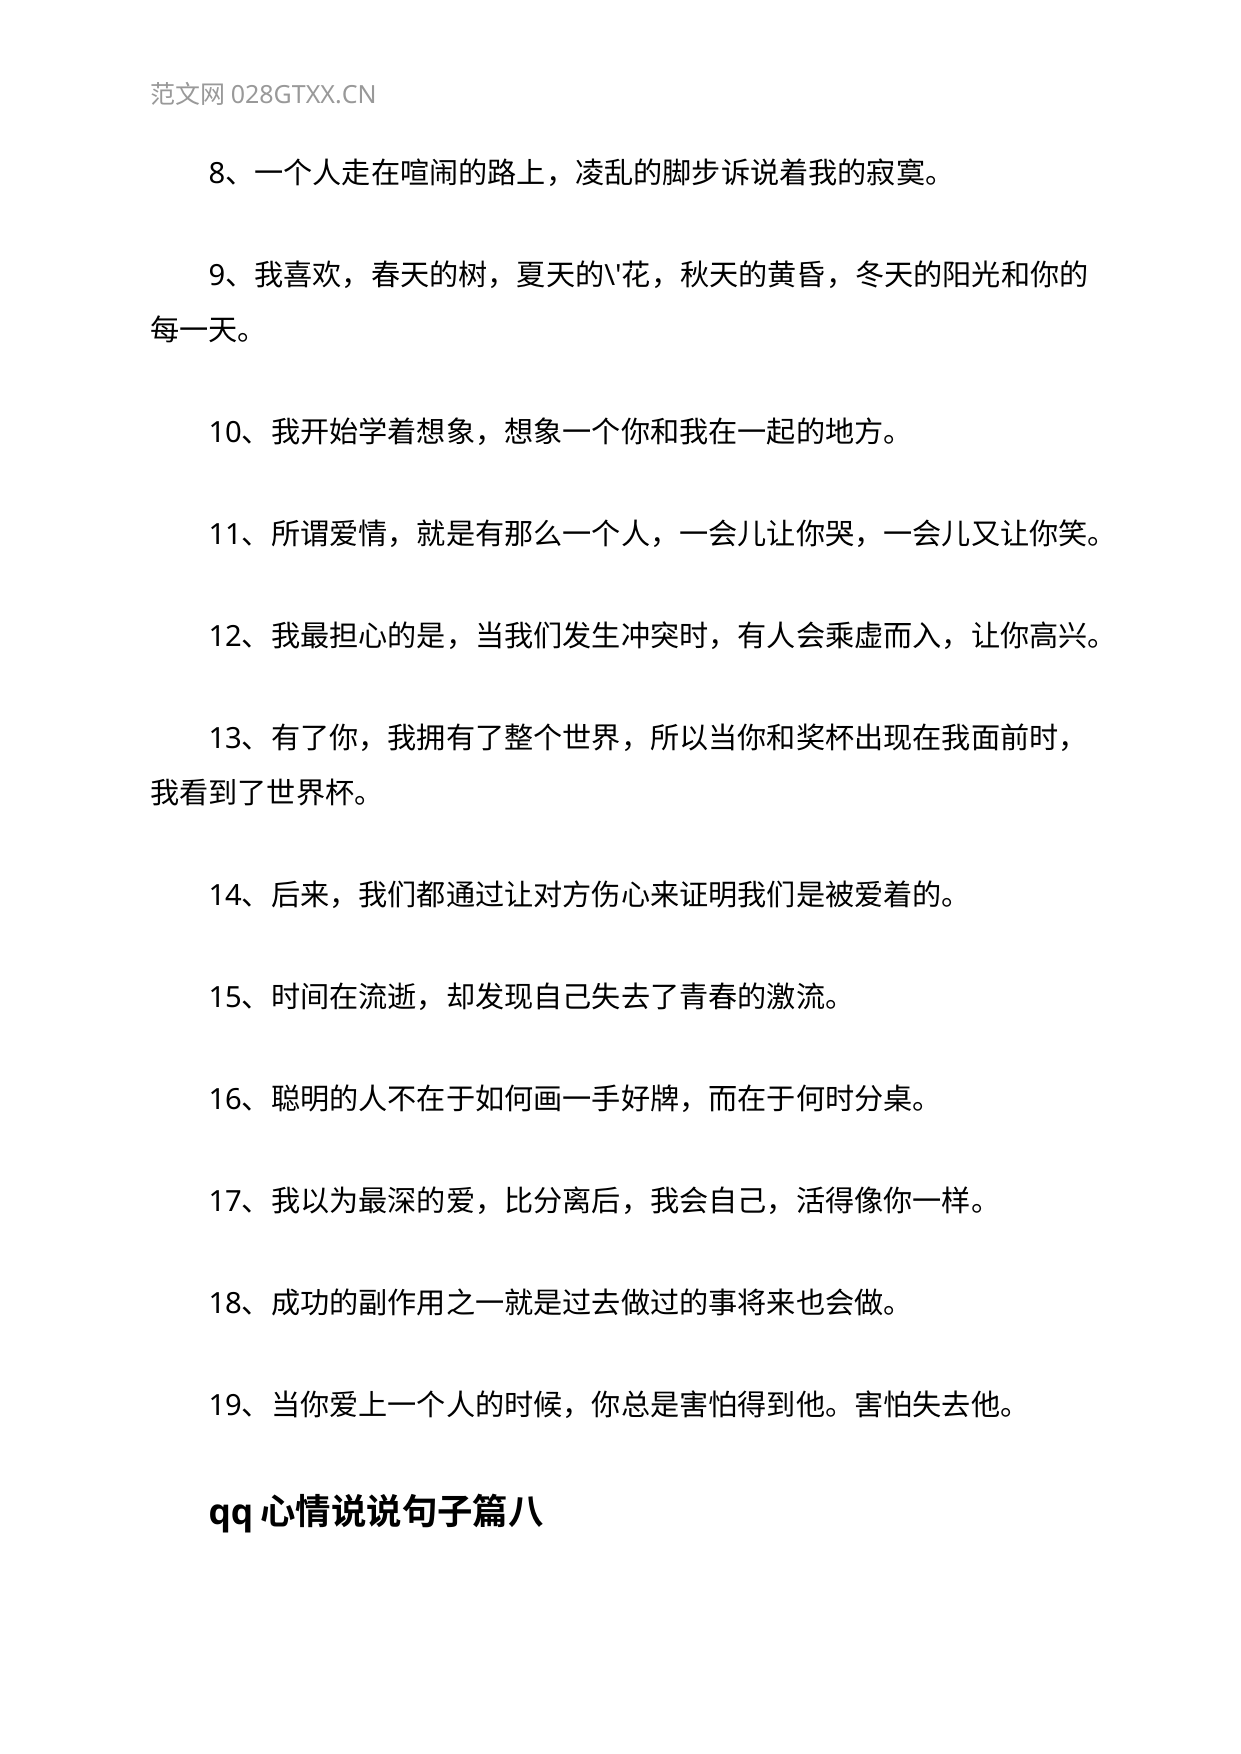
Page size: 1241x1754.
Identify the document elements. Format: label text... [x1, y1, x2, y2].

text 12、我最担心的是，当我们发生冲突时，有人会乘虚而入，让你高兴。 [150, 613, 1090, 655]
text 16、聪明的人不在于如何画一手好牌，而在于何时分桌。 [150, 1075, 1090, 1118]
text 13、有了你，我拥有了整个世界，所以当你和奖杯出现在我面前时，我看到了世界杯。 [150, 715, 1090, 812]
text 9、我喜欢，春天的树，夏天的\'花，秋天的黄昏，冬天的阳光和你的每一天。 [150, 252, 1090, 349]
text 18、成功的副作用之一就是过去做过的事将来也会做。 [150, 1279, 1090, 1322]
text 14、后来，我们都通过让对方伤心来证明我们是被爱着的。 [150, 871, 1090, 914]
text qq心情说说句子篇八 [150, 1483, 1090, 1535]
text 17、我以为最深的爱，比分离后，我会自己，活得像你一样。 [150, 1177, 1090, 1220]
text 8、一个人走在喧闹的路上，凌乱的脚步诉说着我的寂寞。 [150, 150, 1090, 192]
text 19、当你爱上一个人的时候，你总是害怕得到他。害怕失去他。 [150, 1381, 1090, 1424]
text 15、时间在流逝，却发现自己失去了青春的激流。 [150, 973, 1090, 1016]
text 11、所谓爱情，就是有那么一个人，一会儿让你哭，一会儿又让你笑。 [150, 511, 1090, 553]
text 10、我开始学着想象，想象一个你和我在一起的地方。 [150, 409, 1090, 451]
